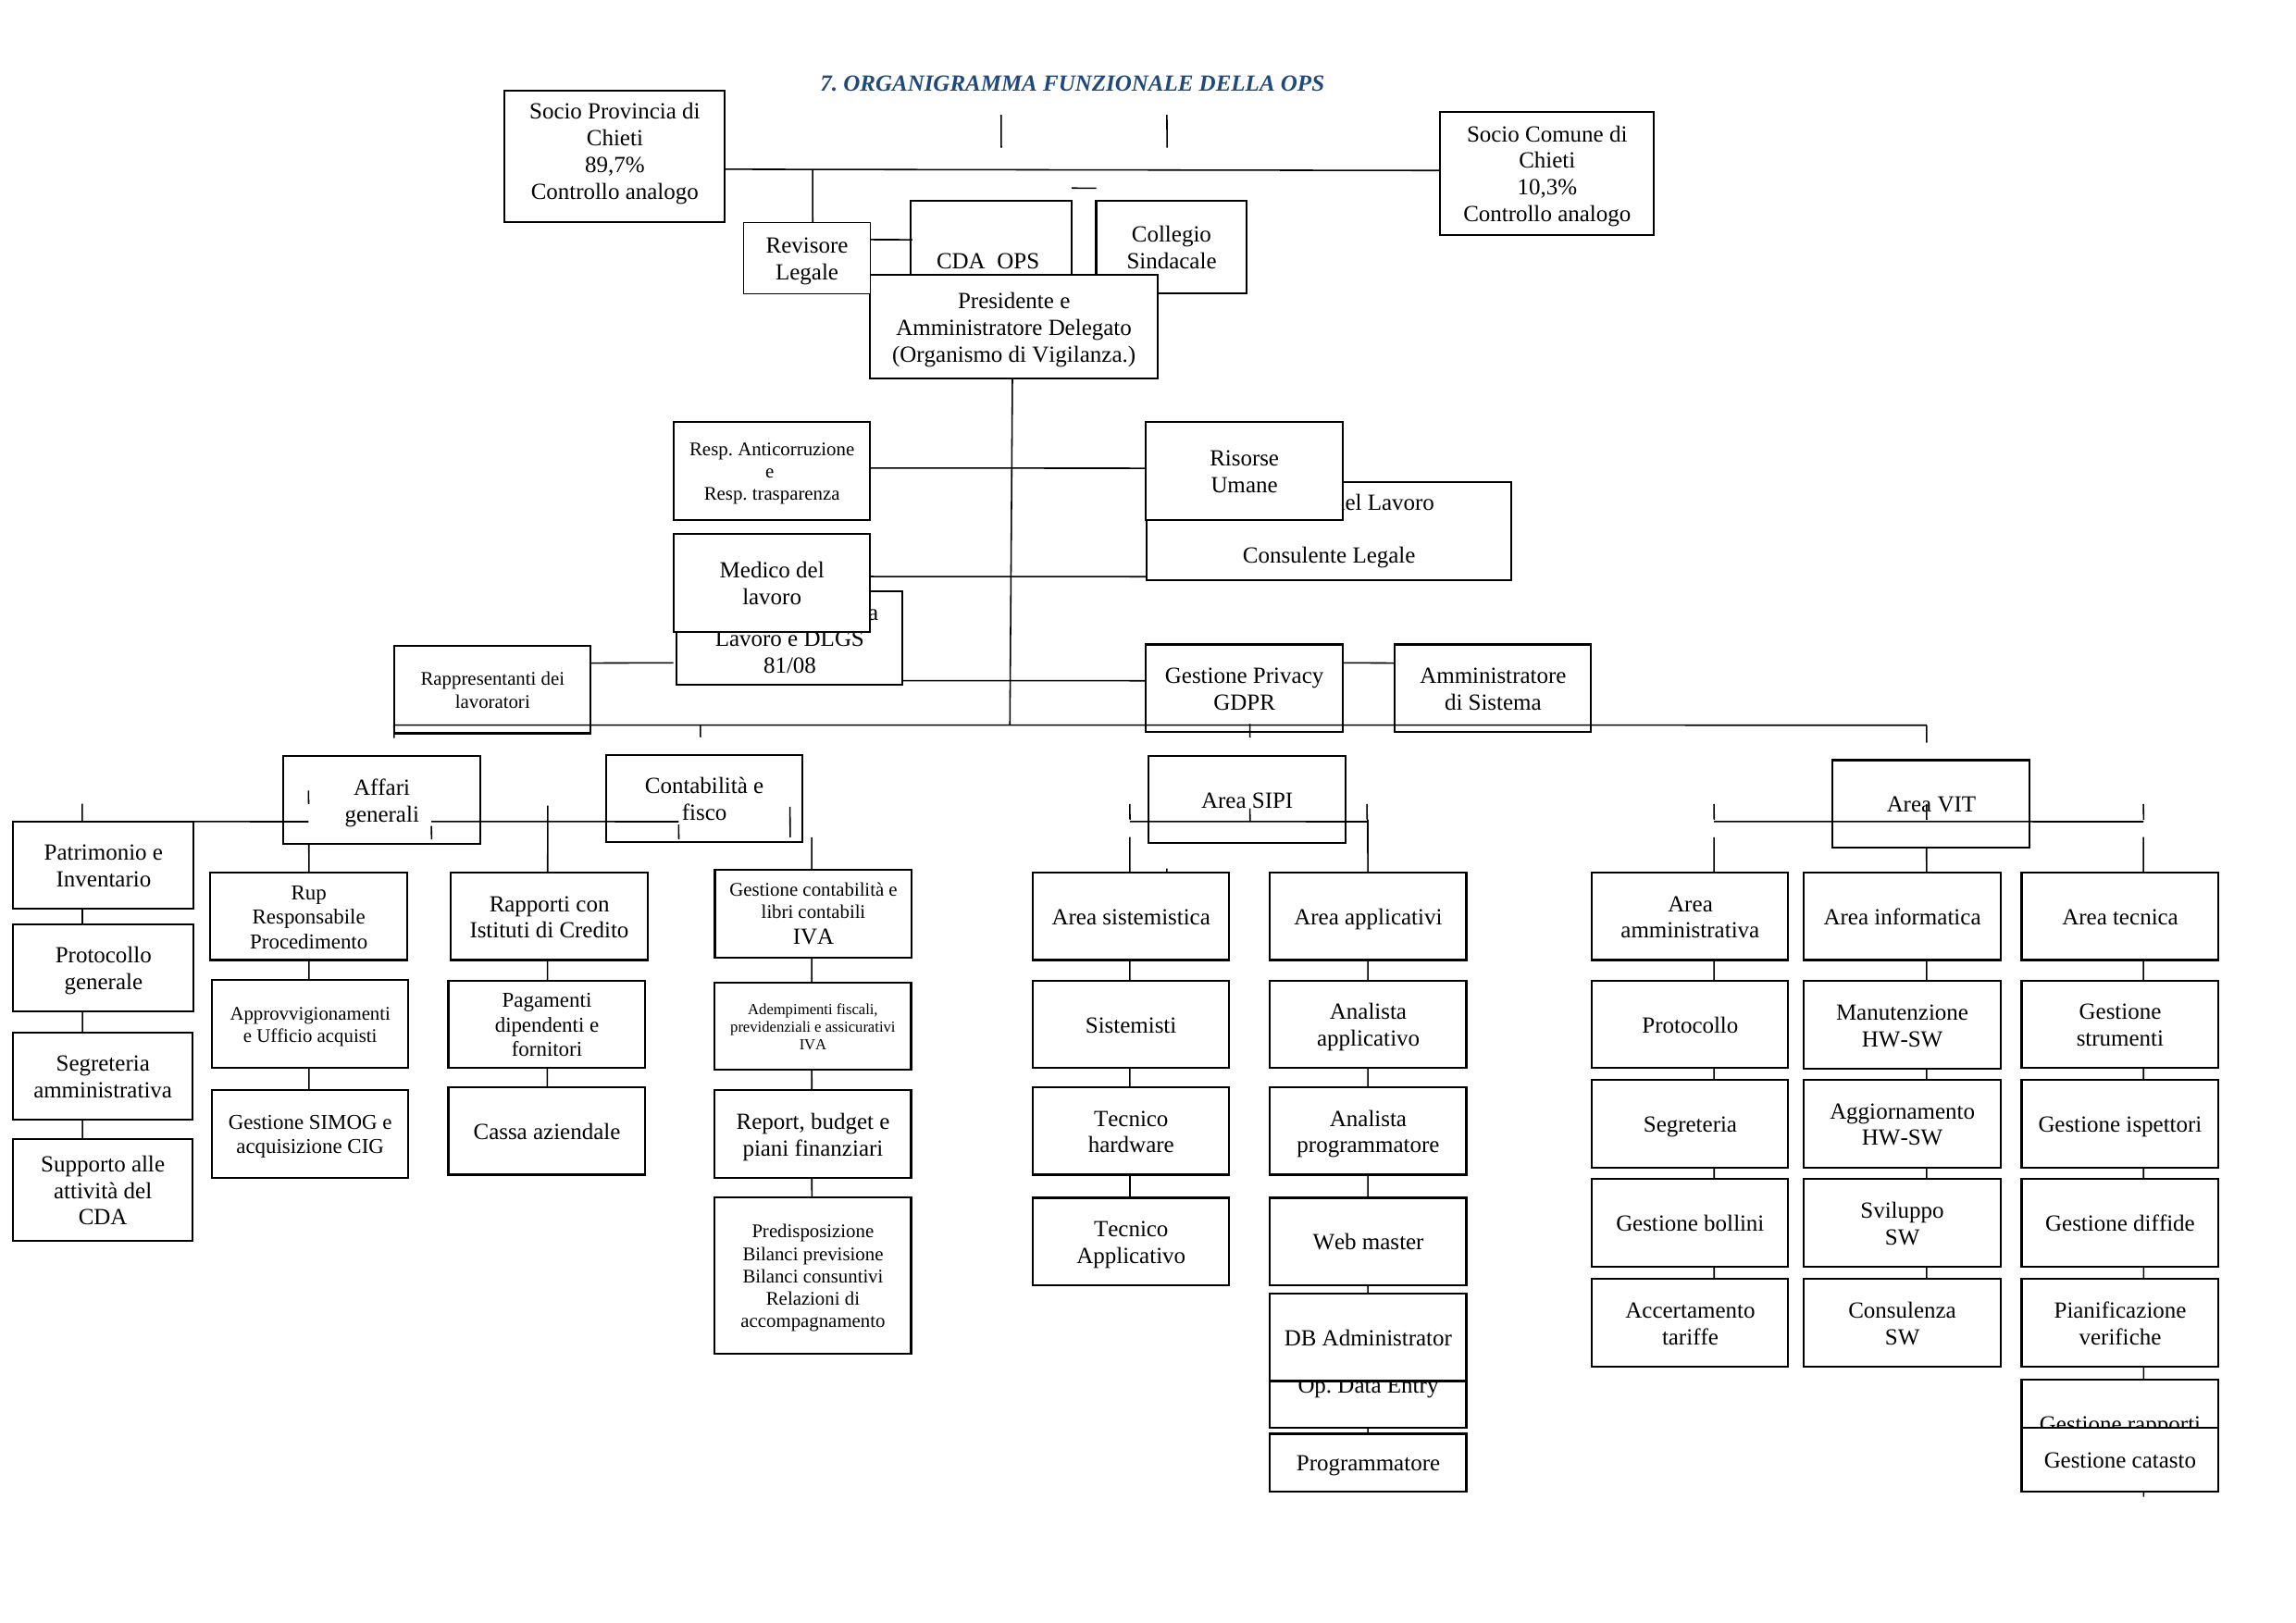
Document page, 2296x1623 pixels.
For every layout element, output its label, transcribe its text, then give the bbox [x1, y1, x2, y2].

subtitle 7. ORGANIGRAMMA FUNZIONALE DELLA OPS [820, 69, 2226, 96]
